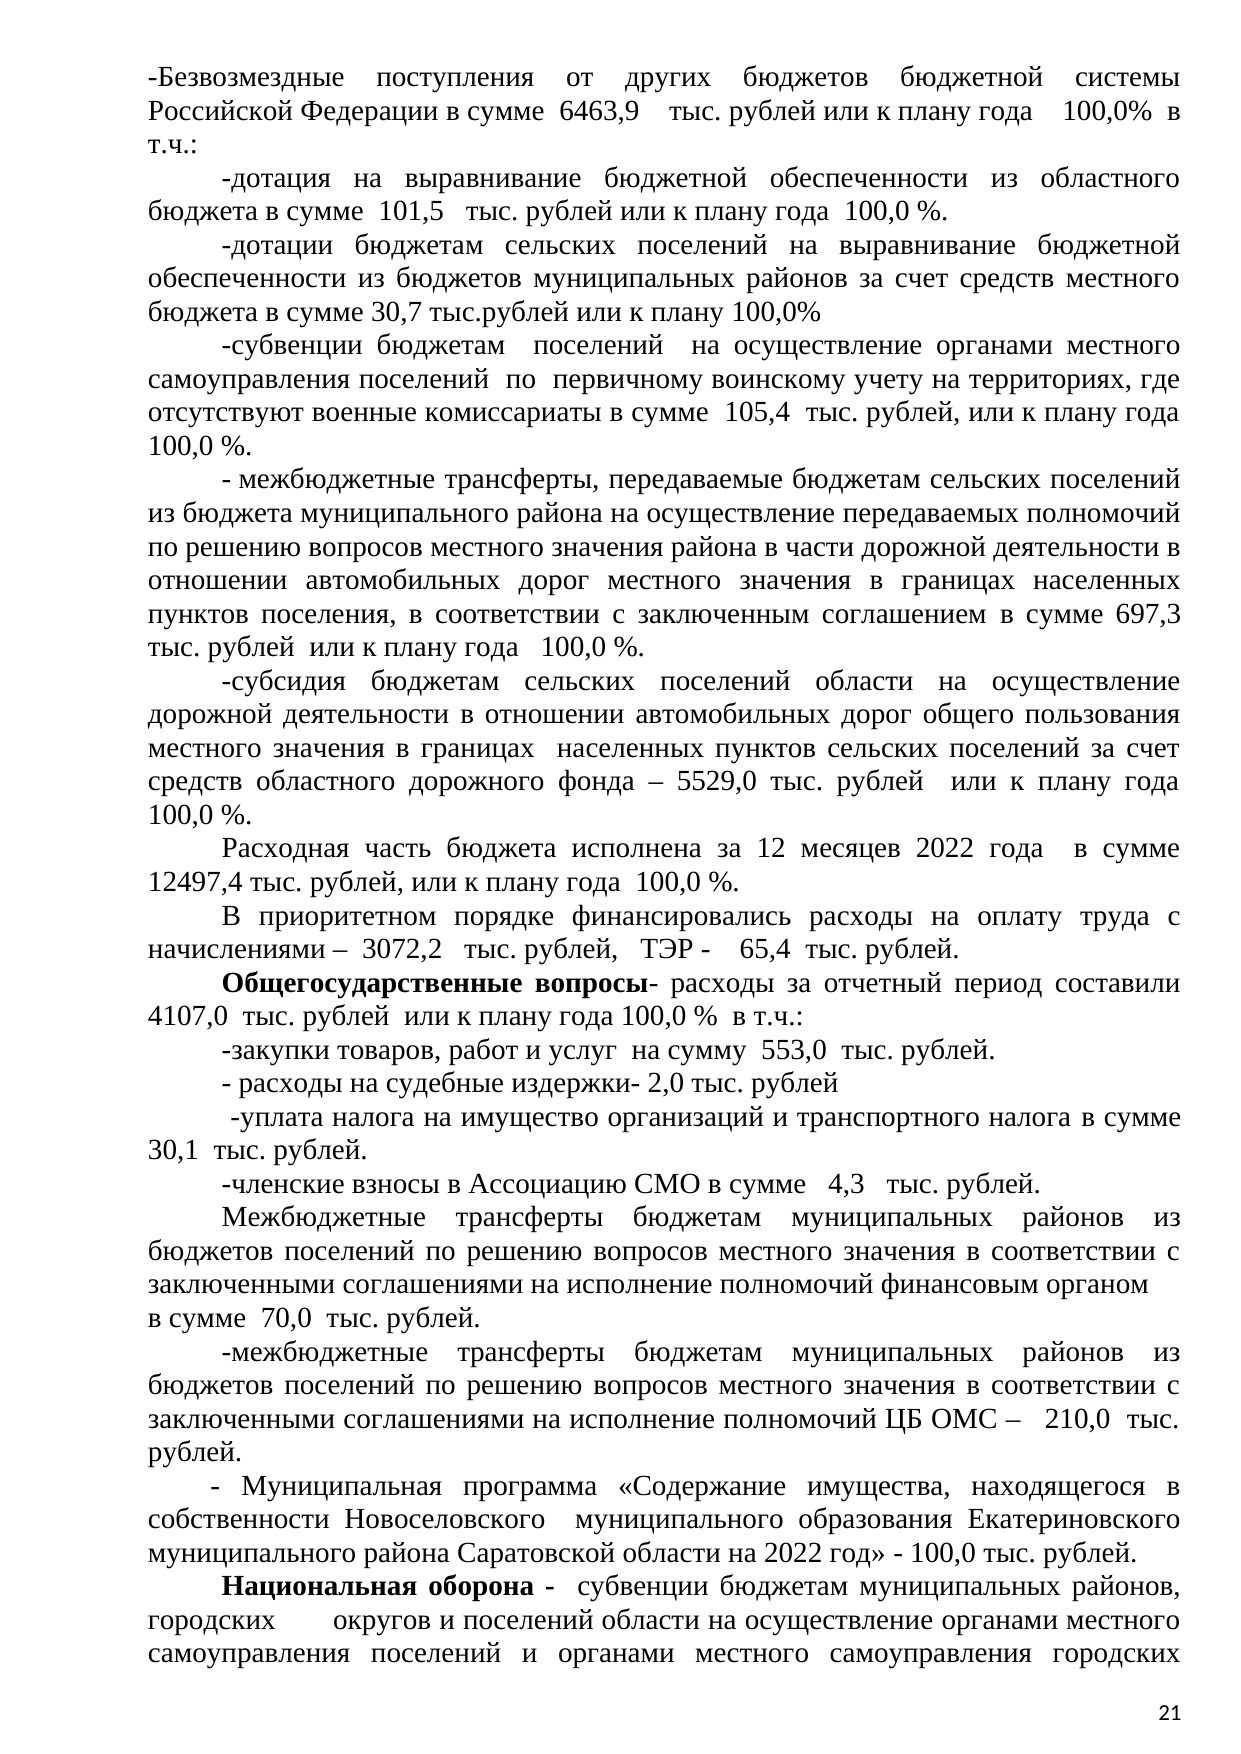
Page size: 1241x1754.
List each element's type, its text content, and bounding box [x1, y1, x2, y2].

text - расходы на судебные издержки- 2,0 тыс. рублей [148, 1065, 1181, 1099]
text Межбюджетные трансферты бюджетам муниципальных районов из бюджетов поселений по решению вопросов местного значения в соответствии с заключенными соглашениями на исполнение полномочий финансовым органом [148, 1199, 1181, 1300]
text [148, 1568, 1181, 1669]
text Общегосударственные вопросы- расходы за отчетный период составили 4107,0 тыс. рублей или к плану года 100,0 % в т.ч.: [148, 965, 1181, 1032]
text - межбюджетные трансферты, передаваемые бюджетам сельских поселений из бюджета муниципального района на осуществление передаваемых полномочий по решению вопросов местного значения района в части дорожной деятельности в отношении автомобильных дорог местного значения в границах населенных пунктов поселения, в соответствии с заключенным соглашением в сумме 697,3 тыс. рублей или к плану года 100,0 %. [148, 462, 1181, 663]
text В приоритетном порядке финансировались расходы на оплату труда с начислениями – 3072,2 тыс. рублей, ТЭР - 65,4 тыс. рублей. [148, 898, 1181, 965]
text -Безвозмездные поступления от других бюджетов бюджетной системы Российской Федерации в сумме 6463,9 тыс. рублей или к плану года 100,0% в т.ч.: [148, 59, 1181, 160]
text -дотации бюджетам сельских поселений на выравнивание бюджетной обеспеченности из бюджетов муниципальных районов за счет средств местного бюджета в сумме 30,7 тыс.рублей или к плану 100,0% [148, 227, 1181, 327]
text - Муниципальная программа «Содержание имущества, находящегося в собственности Новоселовского муниципального образования Екатериновского муниципального района Саратовской области на 2022 год» - 100,0 тыс. рублей. [148, 1468, 1181, 1568]
text -закупки товаров, работ и услуг на сумму 553,0 тыс. рублей. [148, 1032, 1181, 1065]
text в сумме 70,0 тыс. рублей. [148, 1300, 1181, 1334]
text -дотация на выравнивание бюджетной обеспеченности из областного бюджета в сумме 101,5 тыс. рублей или к плану года 100,0 %. [148, 160, 1181, 227]
text -субвенции бюджетам поселений на осуществление органами местного самоуправления поселений по первичному воинскому учету на территориях, где отсутствуют военные комиссариаты в сумме 105,4 тыс. рублей, или к плану года 100,0 %. [148, 327, 1181, 462]
text Расходная часть бюджета исполнена за 12 месяцев 2022 года в сумме 12497,4 тыс. рублей, или к плану года 100,0 %. [148, 831, 1181, 898]
text -членские взносы в Ассоциацию СМО в сумме 4,3 тыс. рублей. [148, 1166, 1181, 1199]
text -субсидия бюджетам сельских поселений области на осуществление дорожной деятельности в отношении автомобильных дорог общего пользования местного значения в границах населенных пунктов сельских поселений за счет средств областного дорожного фонда – 5529,0 тыс. рублей или к плану года 100,0 %. [148, 663, 1181, 831]
text -уплата налога на имущество организаций и транспортного налога в сумме 30,1 тыс. рублей. [148, 1099, 1181, 1166]
text -межбюджетные трансферты бюджетам муниципальных районов из бюджетов поселений по решению вопросов местного значения в соответствии с заключенными соглашениями на исполнение полномочий ЦБ ОМС – 210,0 тыс. рублей. [148, 1334, 1181, 1468]
